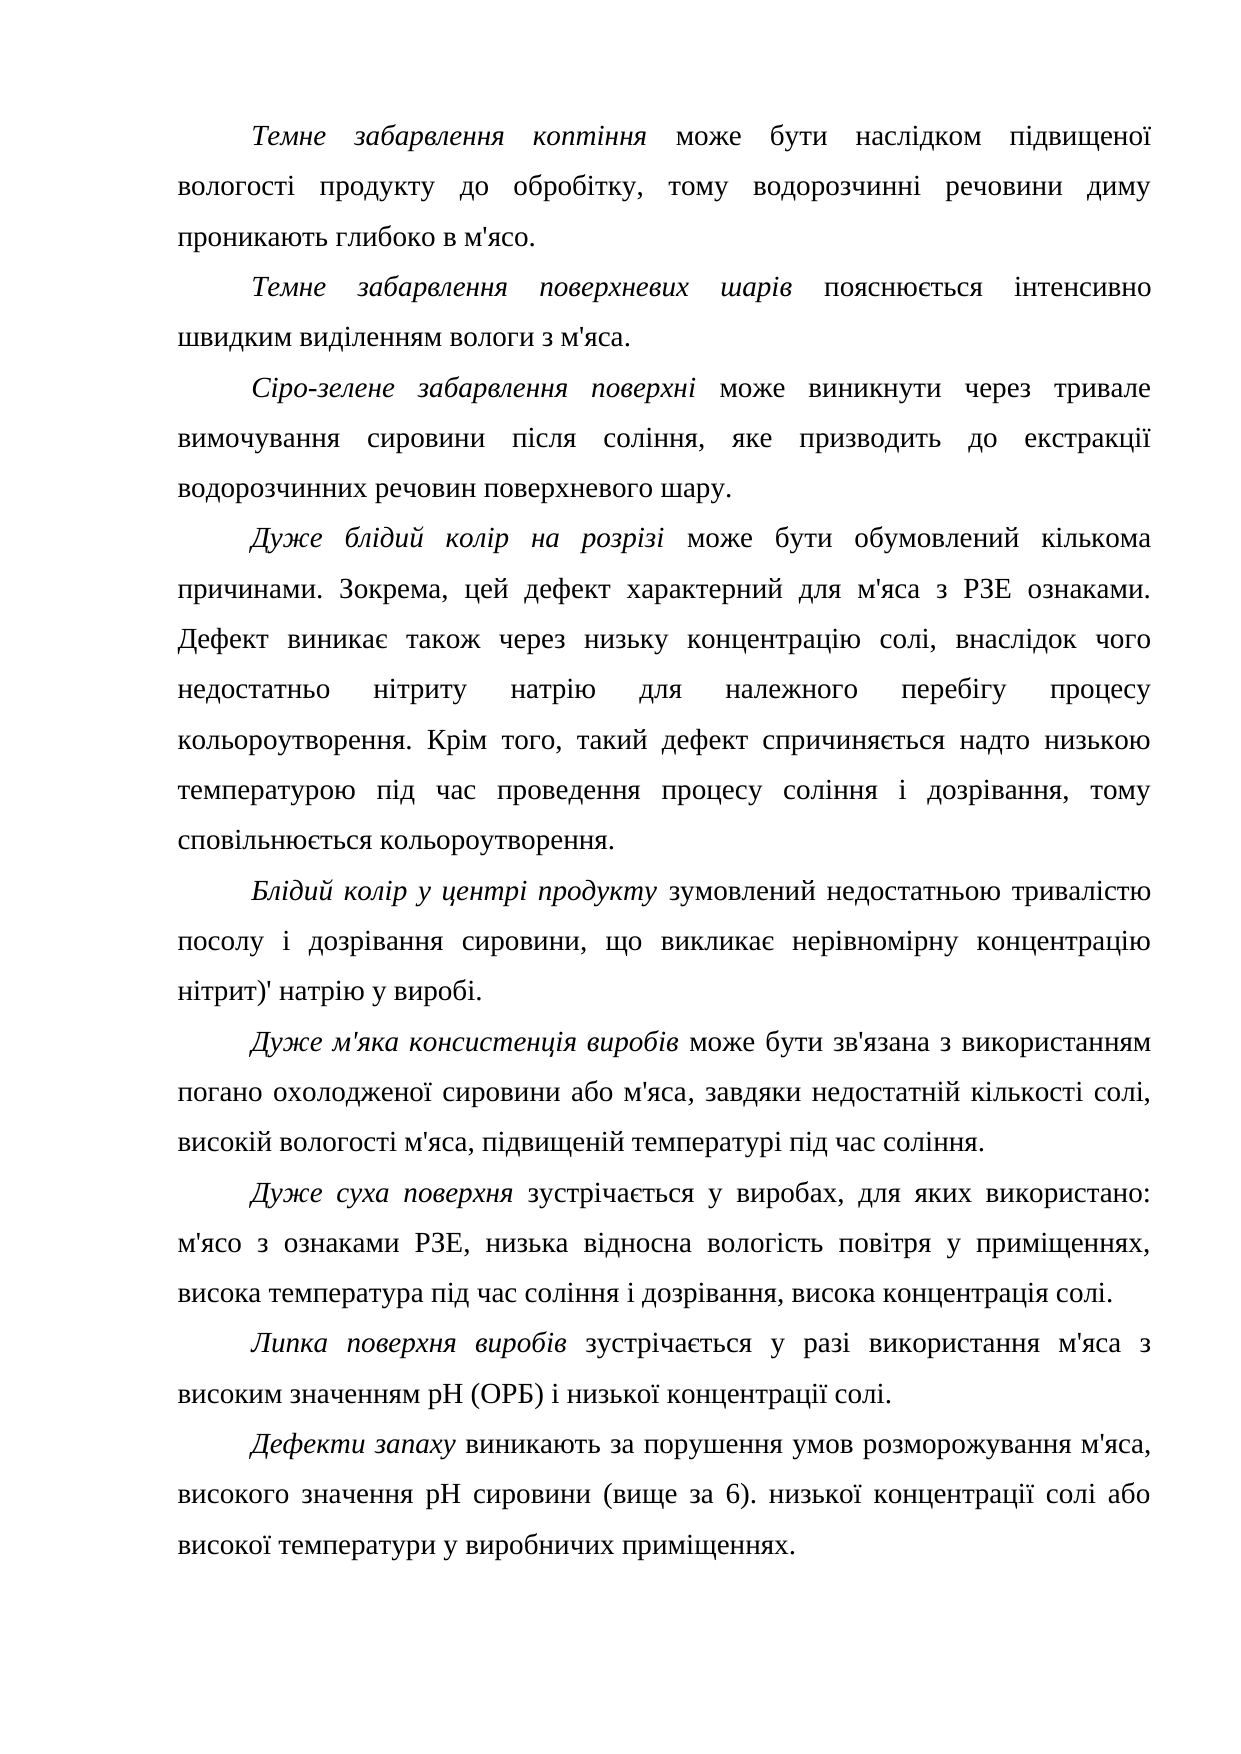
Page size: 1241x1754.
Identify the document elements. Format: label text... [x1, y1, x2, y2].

text Дефекти запаху виникають за порушення умов розморожування м'яса, високого значення рН сировини (вище за 6). низької концентрації солі або високої температури у виробничих приміщеннях. [177, 1426, 1152, 1560]
text Дуже блідий колір на розрізі може бути обумовлений кількома причинами. Зокрема, цей дефект характерний для м'яса з РЗЕ ознаками. Дефект виникає також через низьку концентрацію солі, внаслідок чого недостатньо нітриту натрію для належного перебігу процесу кольороутворення. Крім того, такий дефект спричиняється надто низькою температурою під час проведення процесу соління і дозрівання, тому сповільнюється кольороутворення. [177, 521, 1152, 856]
text Липка поверхня виробів зустрічається у разі використання м'яса з високим значенням рН (ОРБ) і низької концентрації солі. [177, 1326, 1152, 1409]
text Блідий колір у центрі продукту зумовлений недостатньою тривалістю посолу і дозрівання сировини, що викликає нерівномірну концентрацію нітрит)' натрію у виробі. [177, 873, 1152, 1007]
text Дуже м'яка консистенція виробів може бути зв'язана з використанням погано охолодженої сировини або м'яса, завдяки недостатній кількості солі, високій вологості м'яса, підвищеній температурі під час соління. [177, 1024, 1152, 1158]
text Темне забарвлення поверхневих шарів пояснюється інтенсивно швидким виділенням вологи з м'яса. [177, 269, 1152, 353]
text Сіро-зелене забарвлення поверхні може виникнути через тривале вимочування сировини після соління, яке призводить до екстракції водорозчинних речовин поверхневого шару. [177, 370, 1152, 504]
text Темне забарвлення коптіння може бути наслідком підвищеної вологості продукту до обробітку, тому водорозчинні речовини диму проникають глибоко в м'ясо. [177, 118, 1152, 252]
text Дуже суха поверхня зустрічається у виробах, для яких використано: м'ясо з ознаками РЗЕ, низька відносна вологість повітря у приміщеннях, висока температура під час соління і дозрівання, висока концентрація солі. [177, 1175, 1152, 1309]
